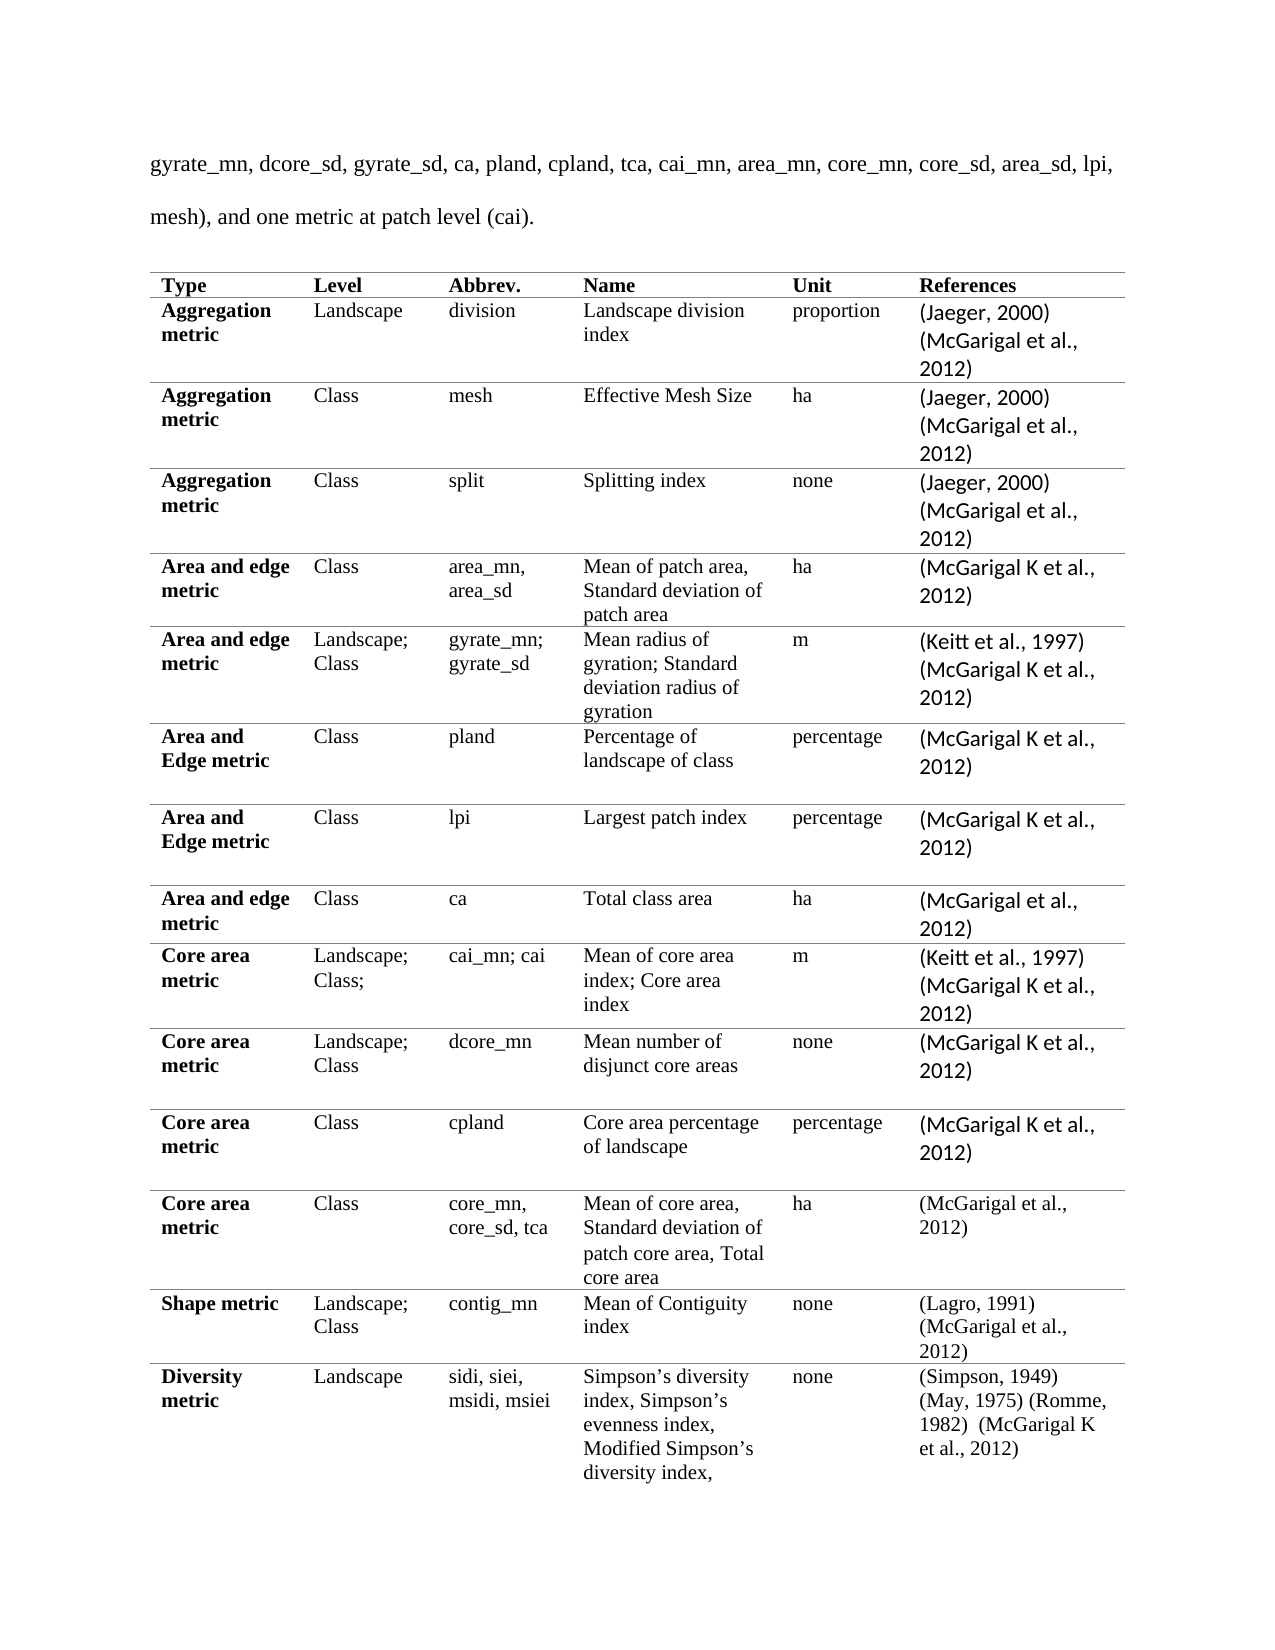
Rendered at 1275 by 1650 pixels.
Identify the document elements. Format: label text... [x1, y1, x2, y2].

table_cell none [781, 1029, 908, 1109]
table_cell [908, 1191, 1125, 1289]
table_cell area_mn, area_sd [437, 554, 572, 626]
table_cell cpland [437, 1110, 572, 1190]
table_cell Core area metric [150, 1110, 302, 1190]
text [150, 150, 1125, 229]
table_cell Mean of Contiguity index [572, 1290, 781, 1363]
table_cell contig_mn [437, 1290, 572, 1363]
table_cell lpi [437, 805, 572, 885]
table_cell [908, 554, 1125, 626]
table_cell Area and edge metric [150, 886, 302, 942]
table_cell [908, 298, 1125, 382]
table_cell Mean radius of gyration; Standard deviation radius of gyration [572, 627, 781, 723]
table_cell [908, 469, 1125, 552]
table_cell ha [781, 1191, 908, 1289]
table_cell Mean of core area index; Core area index [572, 944, 781, 1027]
table_header Abbrev. [437, 273, 572, 297]
table_cell Mean of core area, Standard deviation of patch core area, Total core area [572, 1191, 781, 1289]
table_cell [908, 805, 1125, 885]
table_cell Area and Edge metric [150, 805, 302, 885]
table_cell Class [302, 724, 437, 804]
table_cell Splitting index [572, 469, 781, 552]
table_cell Aggregation metric [150, 469, 302, 552]
table_cell Class [302, 886, 437, 942]
table_cell percentage [781, 1110, 908, 1190]
table_cell m [781, 944, 908, 1027]
table_cell Aggregation metric [150, 298, 302, 382]
table_cell Area and edge metric [150, 627, 302, 723]
table_cell Class [302, 1110, 437, 1190]
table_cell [437, 1364, 572, 1484]
table_header Level [302, 273, 437, 297]
table_cell Class [302, 805, 437, 885]
table_cell [908, 944, 1125, 1027]
table_cell Class [302, 383, 437, 467]
table_cell Landscape; Class [302, 627, 437, 723]
table_cell Core area metric [150, 1029, 302, 1109]
table_cell Mean number of disjunct core areas [572, 1029, 781, 1109]
table_cell [908, 1110, 1125, 1190]
table_cell none [781, 1364, 908, 1484]
table_cell Class [302, 469, 437, 552]
table_cell split [437, 469, 572, 552]
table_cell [572, 1364, 781, 1484]
table_cell Largest patch index [572, 805, 781, 885]
table_cell Mean of patch area, Standard deviation of patch area [572, 554, 781, 626]
table_cell Effective Mesh Size [572, 383, 781, 467]
table_cell proportion [781, 298, 908, 382]
table_cell [908, 383, 1125, 467]
table_cell Class [302, 1191, 437, 1289]
table_cell dcore_mn [437, 1029, 572, 1109]
table_cell [908, 1290, 1125, 1363]
table_cell gyrate_mn; gyrate_sd [437, 627, 572, 723]
table_cell ha [781, 554, 908, 626]
table_cell Total class area [572, 886, 781, 942]
table_cell Landscape; Class [302, 1290, 437, 1363]
table_cell Aggregation metric [150, 383, 302, 467]
table_cell Landscape; Class; [302, 944, 437, 1027]
table_cell percentage [781, 805, 908, 885]
table_header Name [572, 273, 781, 297]
table_cell Landscape [302, 1364, 437, 1484]
table_cell m [781, 627, 908, 723]
table_cell division [437, 298, 572, 382]
table_cell ha [781, 383, 908, 467]
table_cell Landscape; Class [302, 1029, 437, 1109]
table_cell ha [781, 886, 908, 942]
table_header Unit [781, 273, 908, 297]
table_cell Percentage of landscape of class [572, 724, 781, 804]
table_cell Landscape [302, 298, 437, 382]
table_cell Core area percentage of landscape [572, 1110, 781, 1190]
table_cell Core area metric [150, 1191, 302, 1289]
table_cell [908, 886, 1125, 942]
table_cell none [781, 469, 908, 552]
table_cell [908, 1364, 1125, 1484]
table_cell [908, 627, 1125, 723]
table_cell [908, 724, 1125, 804]
table_cell Area and Edge metric [150, 724, 302, 804]
table_cell Landscape division index [572, 298, 781, 382]
table_cell core_mn, core_sd, tca [437, 1191, 572, 1289]
table_cell none [781, 1290, 908, 1363]
table_cell [908, 1029, 1125, 1109]
table_header References [908, 273, 1125, 297]
table_cell pland [437, 724, 572, 804]
table_cell Class [302, 554, 437, 626]
table_cell mesh [437, 383, 572, 467]
table_cell ca [437, 886, 572, 942]
table_cell Core area metric [150, 944, 302, 1027]
table_cell Diversity metric [150, 1364, 302, 1484]
table_cell Shape metric [150, 1290, 302, 1363]
table_cell cai_mn; cai [437, 944, 572, 1027]
table_cell percentage [781, 724, 908, 804]
table_cell Area and edge metric [150, 554, 302, 626]
table_header Type [150, 273, 302, 297]
